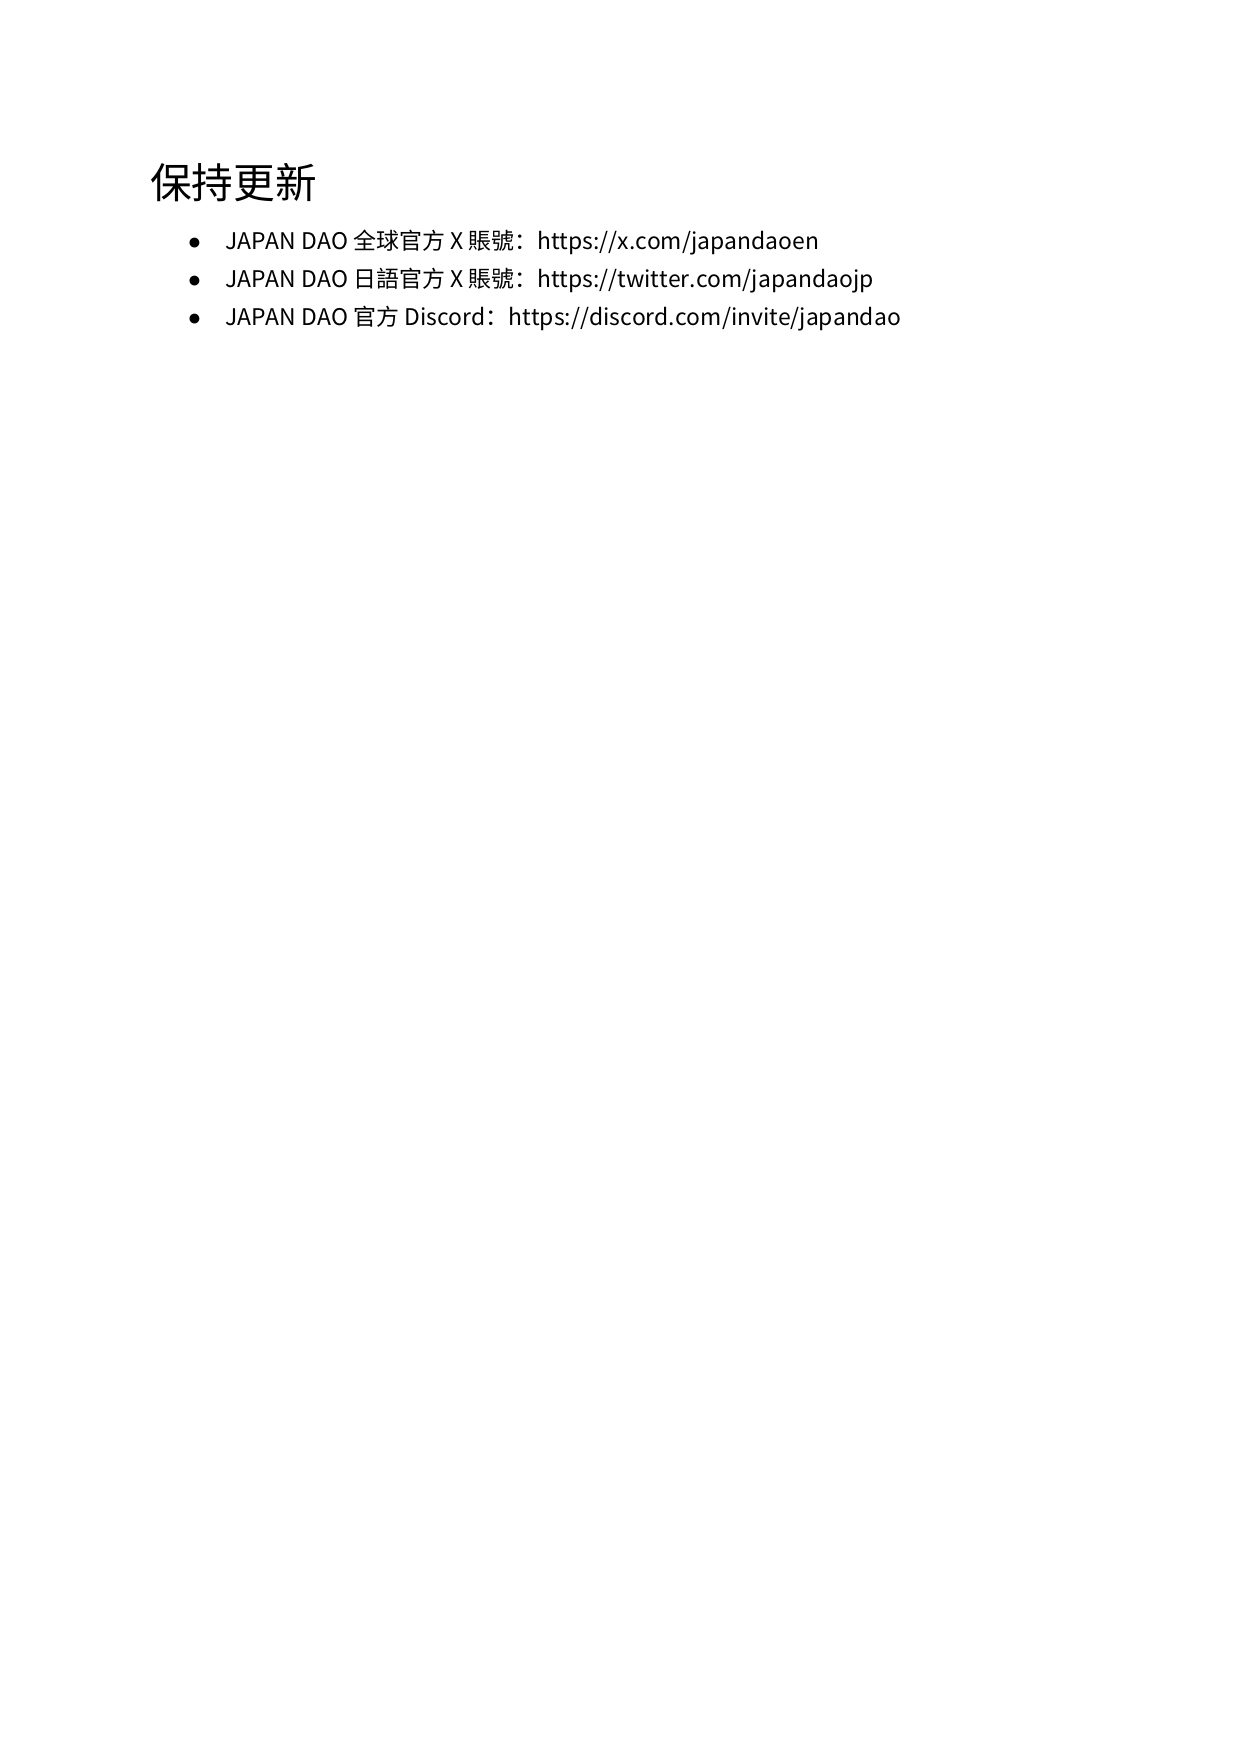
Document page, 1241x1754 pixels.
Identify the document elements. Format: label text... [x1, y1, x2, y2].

subtitle 保持更新 [150, 150, 1090, 210]
list JAPAN DAO 官方 Discord：https://discord.com/invite/japandao [187, 299, 1090, 332]
list JAPAN DAO 全球官方 X 賬號：https://x.com/japandaoen [187, 223, 1090, 256]
list JAPAN DAO 日語官方 X 賬號：https://twitter.com/japandaojp [187, 261, 1090, 294]
